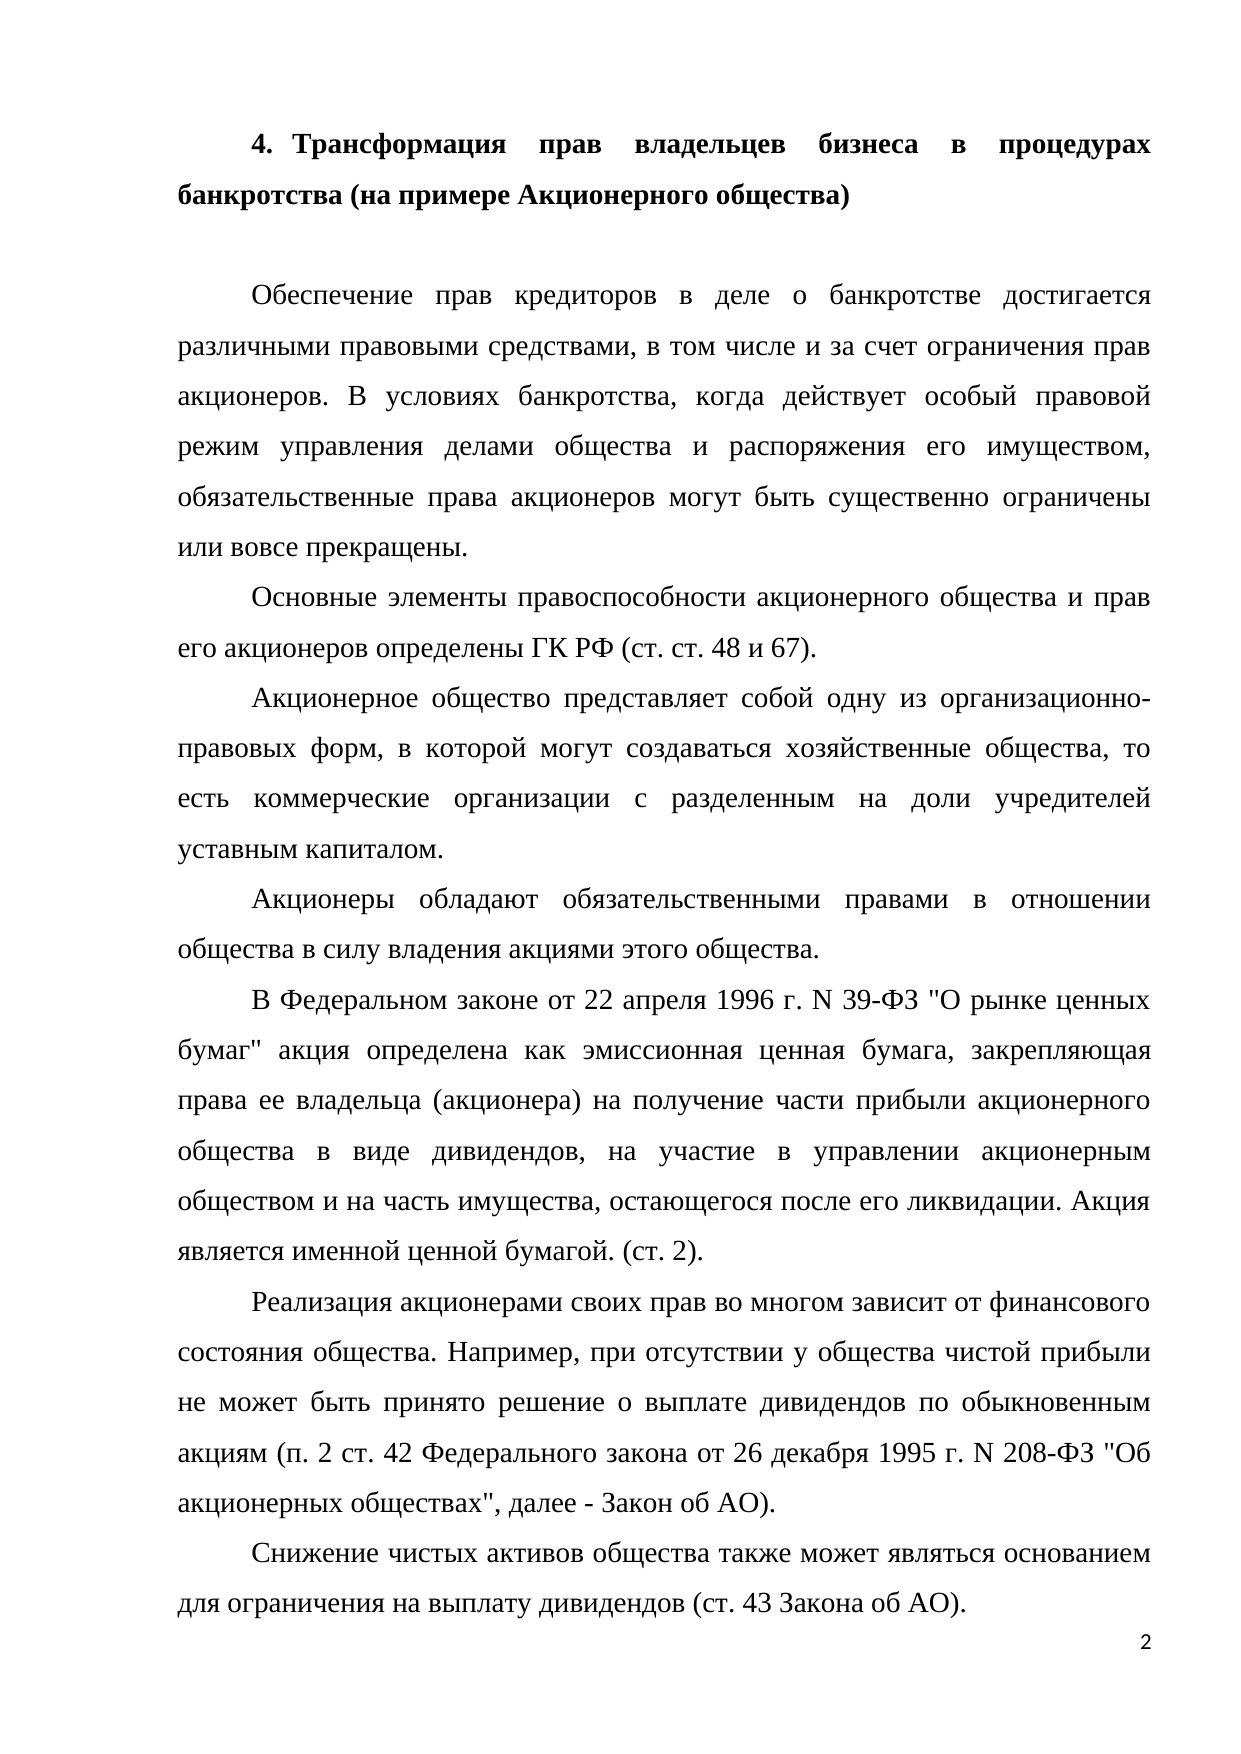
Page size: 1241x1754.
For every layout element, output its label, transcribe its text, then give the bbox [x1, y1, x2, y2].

text Акционерное общество представляет собой одну из организационно-правовых форм, в которой могут создаваться хозяйственные общества, то есть коммерческие организации с разделенным на доли учредителей уставным капиталом. [177, 680, 1152, 864]
text Акционеры обладают обязательственными правами в отношении общества в силу владения акциями этого общества. [177, 881, 1152, 965]
text В Федеральном законе от 22 апреля . N 39-ФЗ "О рынке ценных бумаг" акция определена как эмиссионная ценная бумага, закрепляющая права ее владельца (акционера) на получение части прибыли акционерного общества в виде дивидендов, на участие в управлении акционерным обществом и на часть имущества, остающегося после его ликвидации. Акция является именной ценной бумагой. (ст. 2). [177, 982, 1152, 1267]
text Реализация акционерами своих прав во многом зависит от финансового состояния общества. Например, при отсутствии у общества чистой прибыли не может быть принято решение о выплате дивидендов по обыкновенным акциям (п. 2 ст. 42 Федерального закона от 26 декабря . N 208-ФЗ "Об акционерных обществах", далее - Закон об АО). [177, 1284, 1152, 1518]
text Основные элементы правоспособности акционерного общества и прав его акционеров определены ГК РФ (ст. ст. 48 и 67). [177, 579, 1152, 663]
text Снижение чистых активов общества также может являться основанием для ограничения на выплату дивидендов (ст. 43 Закона об АО). [177, 1535, 1152, 1619]
text Обеспечение прав кредиторов в деле о банкротстве достигается различными правовыми средствами, в том числе и за счет ограничения прав акционеров. В условиях банкротства, когда действует особый правовой режим управления делами общества и распоряжения его имуществом, обязательственные права акционеров могут быть существенно ограничены или вовсе прекращены. [177, 277, 1152, 563]
list Трансформация прав владельцев бизнеса в процедурах банкротства (на примере Акционерного общества) [177, 127, 1152, 210]
